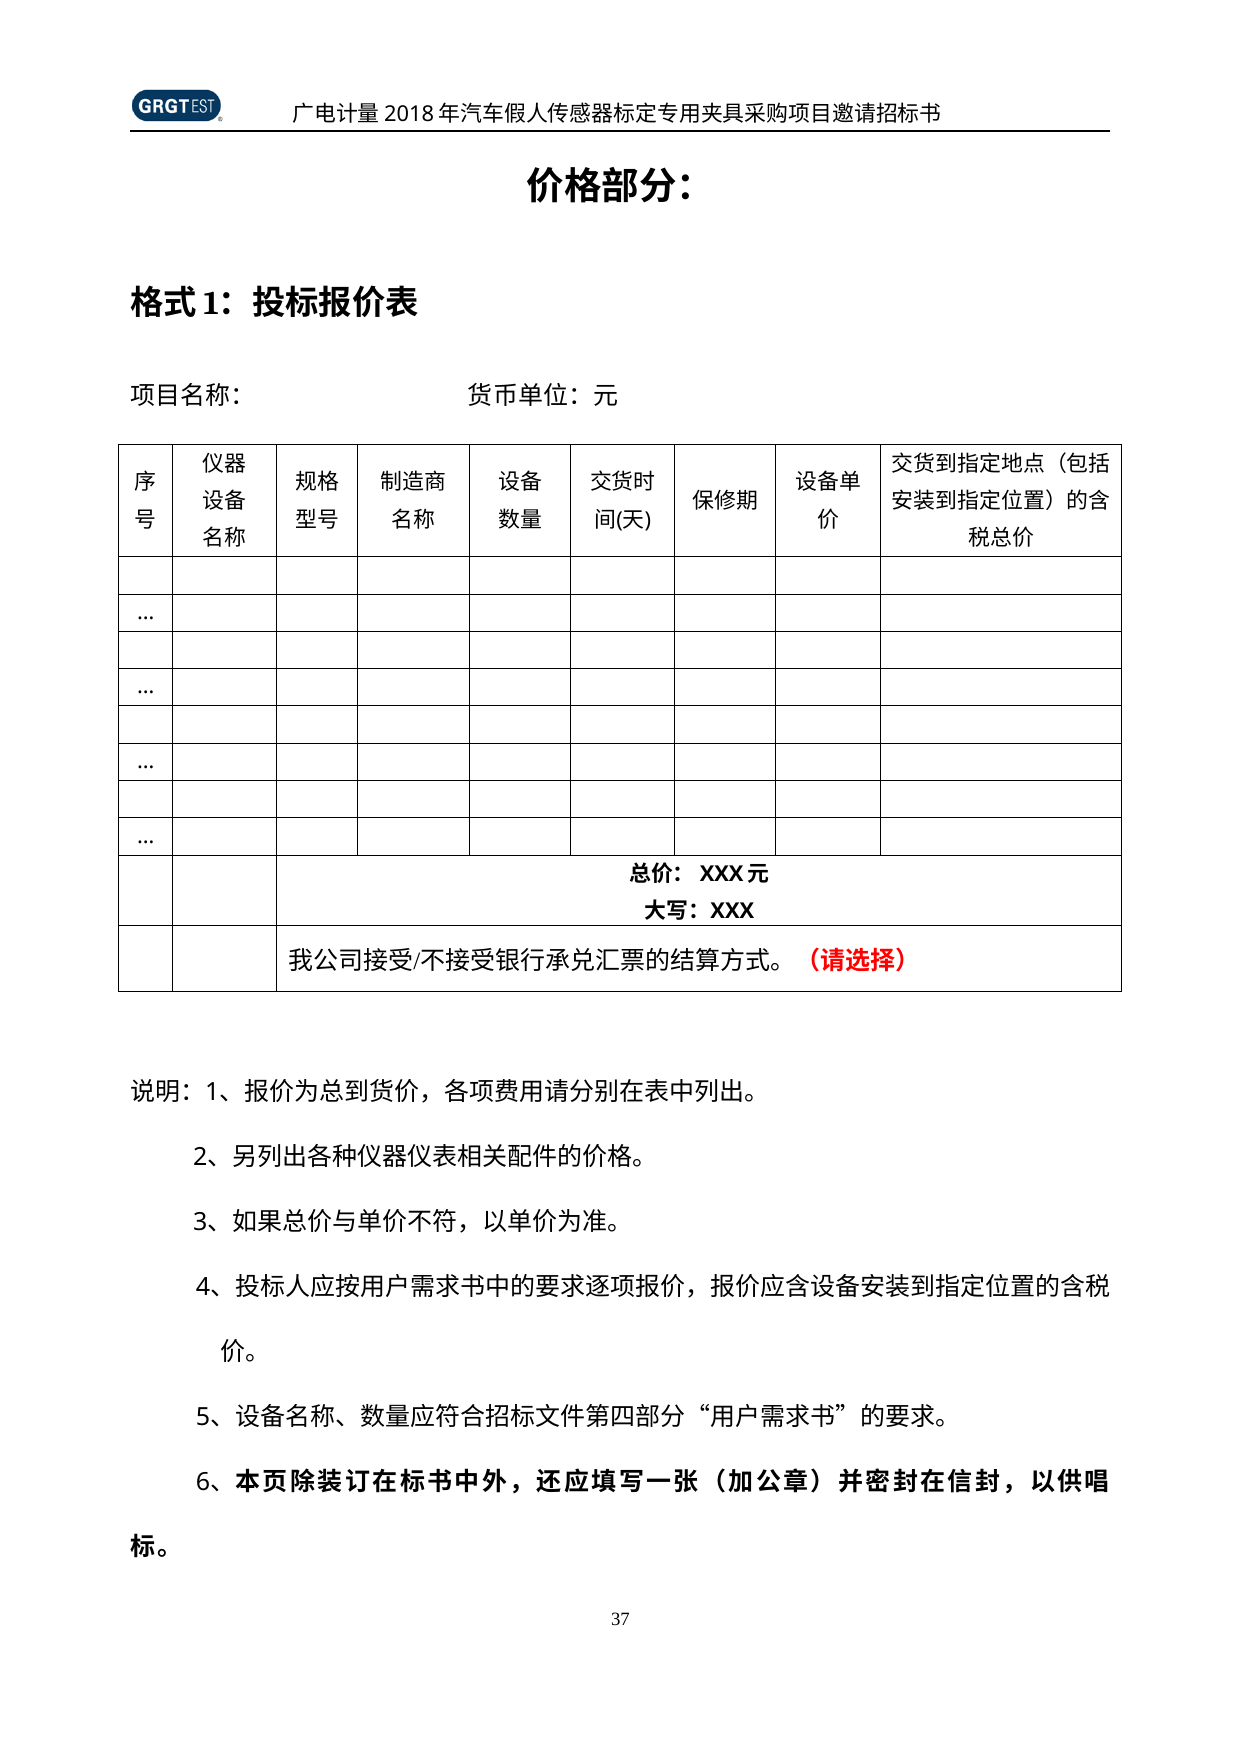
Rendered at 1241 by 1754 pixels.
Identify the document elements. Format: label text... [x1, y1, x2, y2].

table_cell [881, 557, 1121, 593]
table_header 保修期 [675, 445, 775, 556]
table_cell [776, 706, 880, 743]
table_cell [173, 706, 276, 743]
subtitle 格式1：投标报价表 [130, 267, 1110, 332]
text 项目名称： 货币单位：元 [130, 361, 1110, 426]
text 5、设备名称、数量应符合招标文件第四部分“用户需求书”的要求。 [130, 1382, 1110, 1447]
table_cell [277, 818, 357, 854]
table_cell … [119, 744, 172, 780]
table_header 设备单价 [776, 445, 880, 556]
table_cell [173, 926, 276, 991]
table_cell [571, 557, 674, 593]
table_cell [470, 595, 570, 631]
table_cell [119, 706, 172, 743]
table_cell [358, 706, 469, 743]
table_cell [571, 669, 674, 705]
text 说明：1、报价为总到货价，各项费用请分别在表中列出。 [130, 1057, 1110, 1122]
table_cell [277, 632, 357, 668]
table_cell [675, 632, 775, 668]
table_cell [358, 632, 469, 668]
table_cell [881, 706, 1121, 743]
picture [129, 88, 224, 122]
table_cell … [119, 595, 172, 631]
table_cell [470, 781, 570, 817]
table_cell … [119, 818, 172, 854]
table_cell [571, 595, 674, 631]
table_cell [776, 744, 880, 780]
table_cell [358, 557, 469, 593]
text 4、投标人应按用户需求书中的要求逐项报价，报价应含设备安装到指定位置的含税价。 [196, 1252, 1110, 1382]
table_cell [470, 818, 570, 854]
text 3、如果总价与单价不符，以单价为准。 [130, 1187, 1110, 1252]
table_cell [119, 781, 172, 817]
table_cell [119, 856, 172, 925]
table_cell [571, 706, 674, 743]
table_cell [358, 595, 469, 631]
table_cell [881, 818, 1121, 854]
table_cell [173, 557, 276, 593]
table_cell [173, 595, 276, 631]
table_cell [470, 632, 570, 668]
table_cell [675, 595, 775, 631]
table_cell [675, 781, 775, 817]
table_cell [881, 744, 1121, 780]
text 2、另列出各种仪器仪表相关配件的价格。 [130, 1122, 1110, 1187]
table_cell [358, 744, 469, 780]
table_cell [470, 669, 570, 705]
table_cell [173, 781, 276, 817]
table_cell [358, 818, 469, 854]
table_header 交货时间(天) [571, 445, 674, 556]
table_cell [571, 632, 674, 668]
table_cell [173, 669, 276, 705]
table_cell [881, 595, 1121, 631]
table_cell [119, 632, 172, 668]
table_cell [119, 926, 172, 991]
table_cell [776, 818, 880, 854]
table_cell [675, 744, 775, 780]
table_cell [277, 706, 357, 743]
table_cell [277, 595, 357, 631]
table_cell [277, 744, 357, 780]
table_cell [277, 669, 357, 705]
table_header 制造商 名称 [358, 445, 469, 556]
table_header 序号 [119, 445, 172, 556]
table_cell [470, 706, 570, 743]
table_cell [675, 669, 775, 705]
table_cell [571, 744, 674, 780]
subtitle 价格部分： [130, 151, 1110, 216]
table_cell [776, 632, 880, 668]
table_cell [881, 781, 1121, 817]
table_cell [571, 818, 674, 854]
table_header 交货到指定地点（包括安装到指定位置）的含税总价 [881, 445, 1121, 556]
table_cell [173, 856, 276, 925]
table_cell … [119, 669, 172, 705]
table_header 仪器 设备 名称 [173, 445, 276, 556]
table_cell [881, 669, 1121, 705]
table_cell 我公司接受/不接受银行承兑汇票的结算方式。（请选择） [277, 926, 1121, 991]
table_header 规格型号 [277, 445, 357, 556]
table_cell [571, 781, 674, 817]
table_cell [675, 818, 775, 854]
table_cell [173, 744, 276, 780]
table_cell [119, 557, 172, 593]
table_cell [470, 744, 570, 780]
table_cell [776, 669, 880, 705]
table_cell [277, 781, 357, 817]
table_cell [675, 706, 775, 743]
table_header 设备 数量 [470, 445, 570, 556]
table_cell [470, 557, 570, 593]
table_cell [881, 632, 1121, 668]
table_cell [776, 595, 880, 631]
table_cell [358, 781, 469, 817]
table_cell [776, 781, 880, 817]
table_cell [277, 557, 357, 593]
table_cell [675, 557, 775, 593]
table_cell [358, 669, 469, 705]
table_cell [173, 632, 276, 668]
table_cell 总价： XXX元 大写：XXX [277, 856, 1121, 925]
text 6、本页除装订在标书中外，还应填写一张（加公章）并密封在信封，以供唱标。 [130, 1447, 1110, 1577]
table_cell [776, 557, 880, 593]
table_cell [173, 818, 276, 854]
